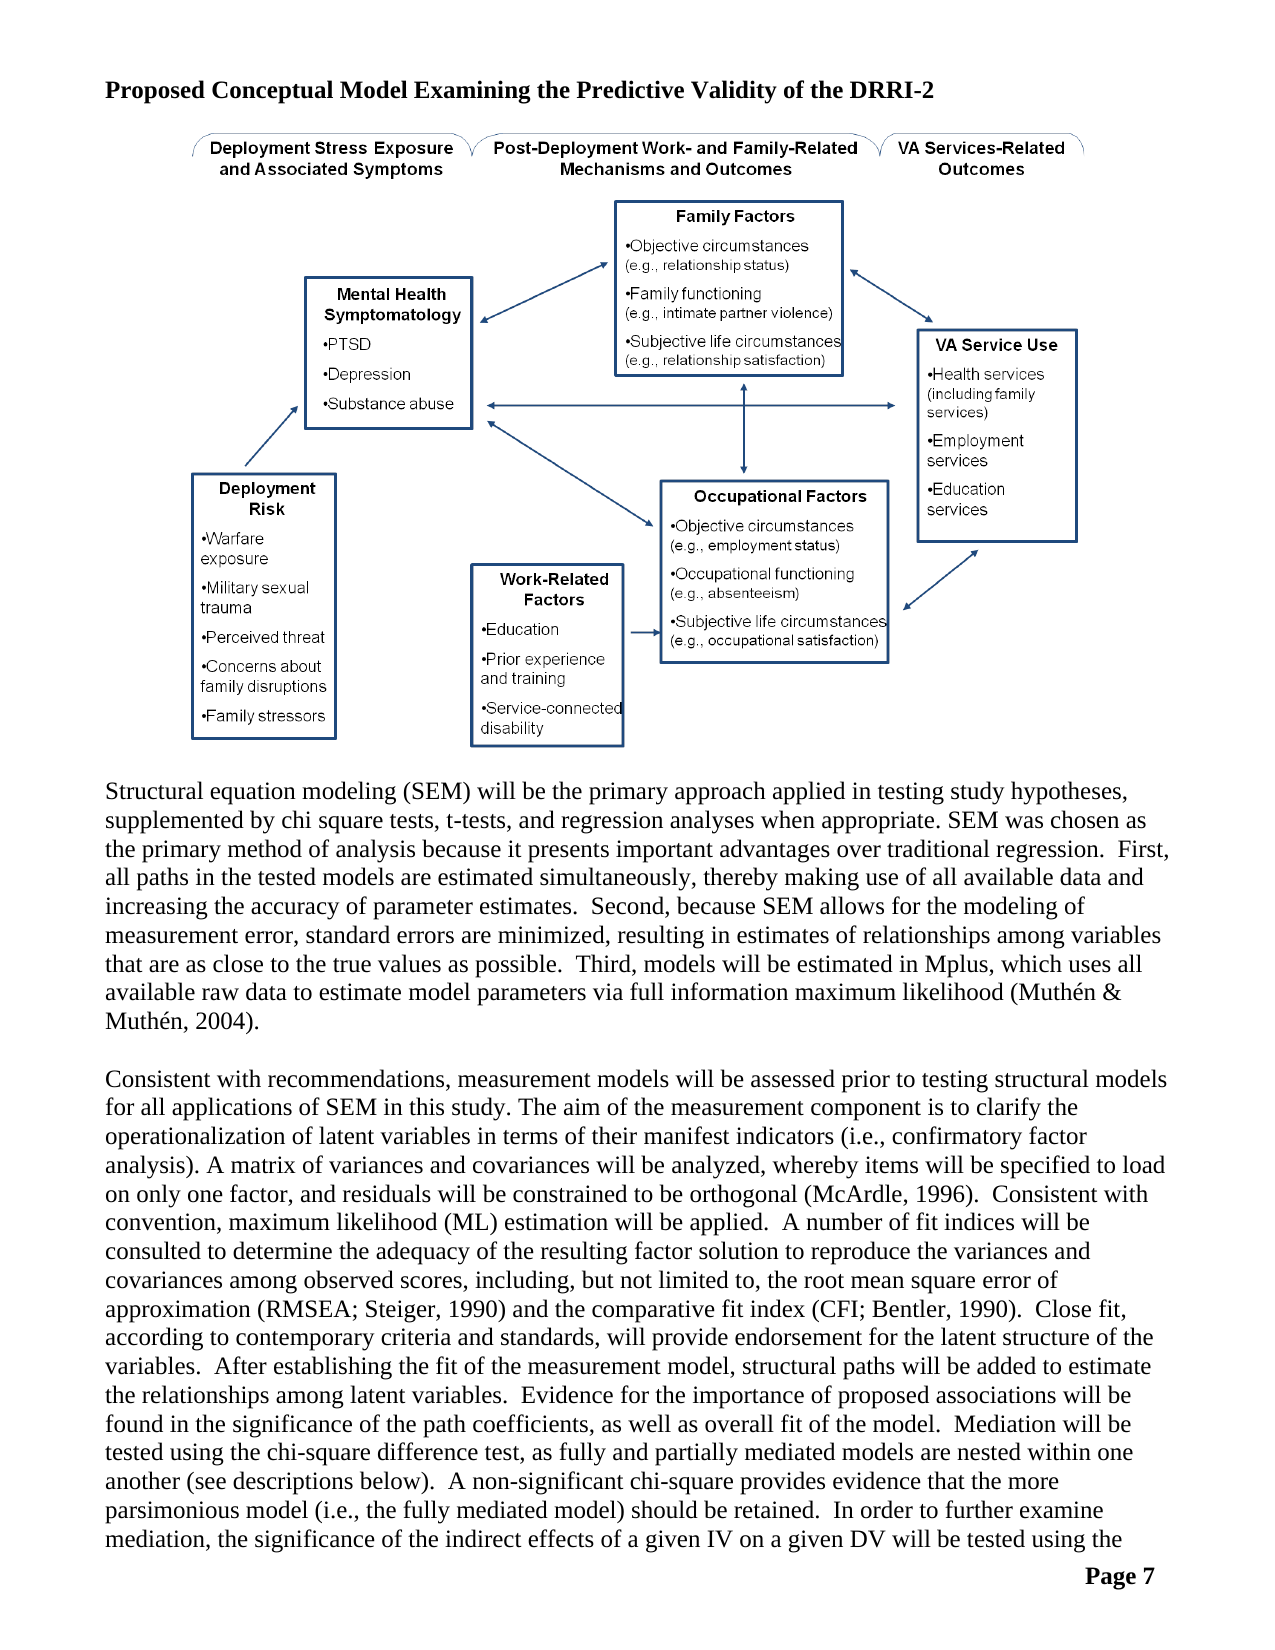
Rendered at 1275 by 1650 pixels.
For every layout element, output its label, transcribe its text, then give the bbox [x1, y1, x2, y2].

text Structural equation modeling (SEM) will be the primary approach applied in testing study hypotheses, supplemented by chi square tests, t-tests, and regression analyses when appropriate. SEM was chosen as the primary method of analysis because it presents important advantages over traditional regression. First, all paths in the tested models are estimated simultaneously, thereby making use of all available data and increasing the accuracy of parameter estimates. Second, because SEM allows for the modeling of measurement error, standard errors are minimized, resulting in estimates of relationships among variables that are as close to the true values as possible. Third, models will be estimated in Mplus, which uses all available raw data to estimate model parameters via full information maximum likelihood (Muthén & Muthén, 2004). [105, 776, 1174, 1035]
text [105, 1064, 1174, 1552]
picture [190, 132, 1085, 748]
text Proposed Conceptual Model Examining the Predictive Validity of the DRRI-2 [105, 75, 1170, 104]
